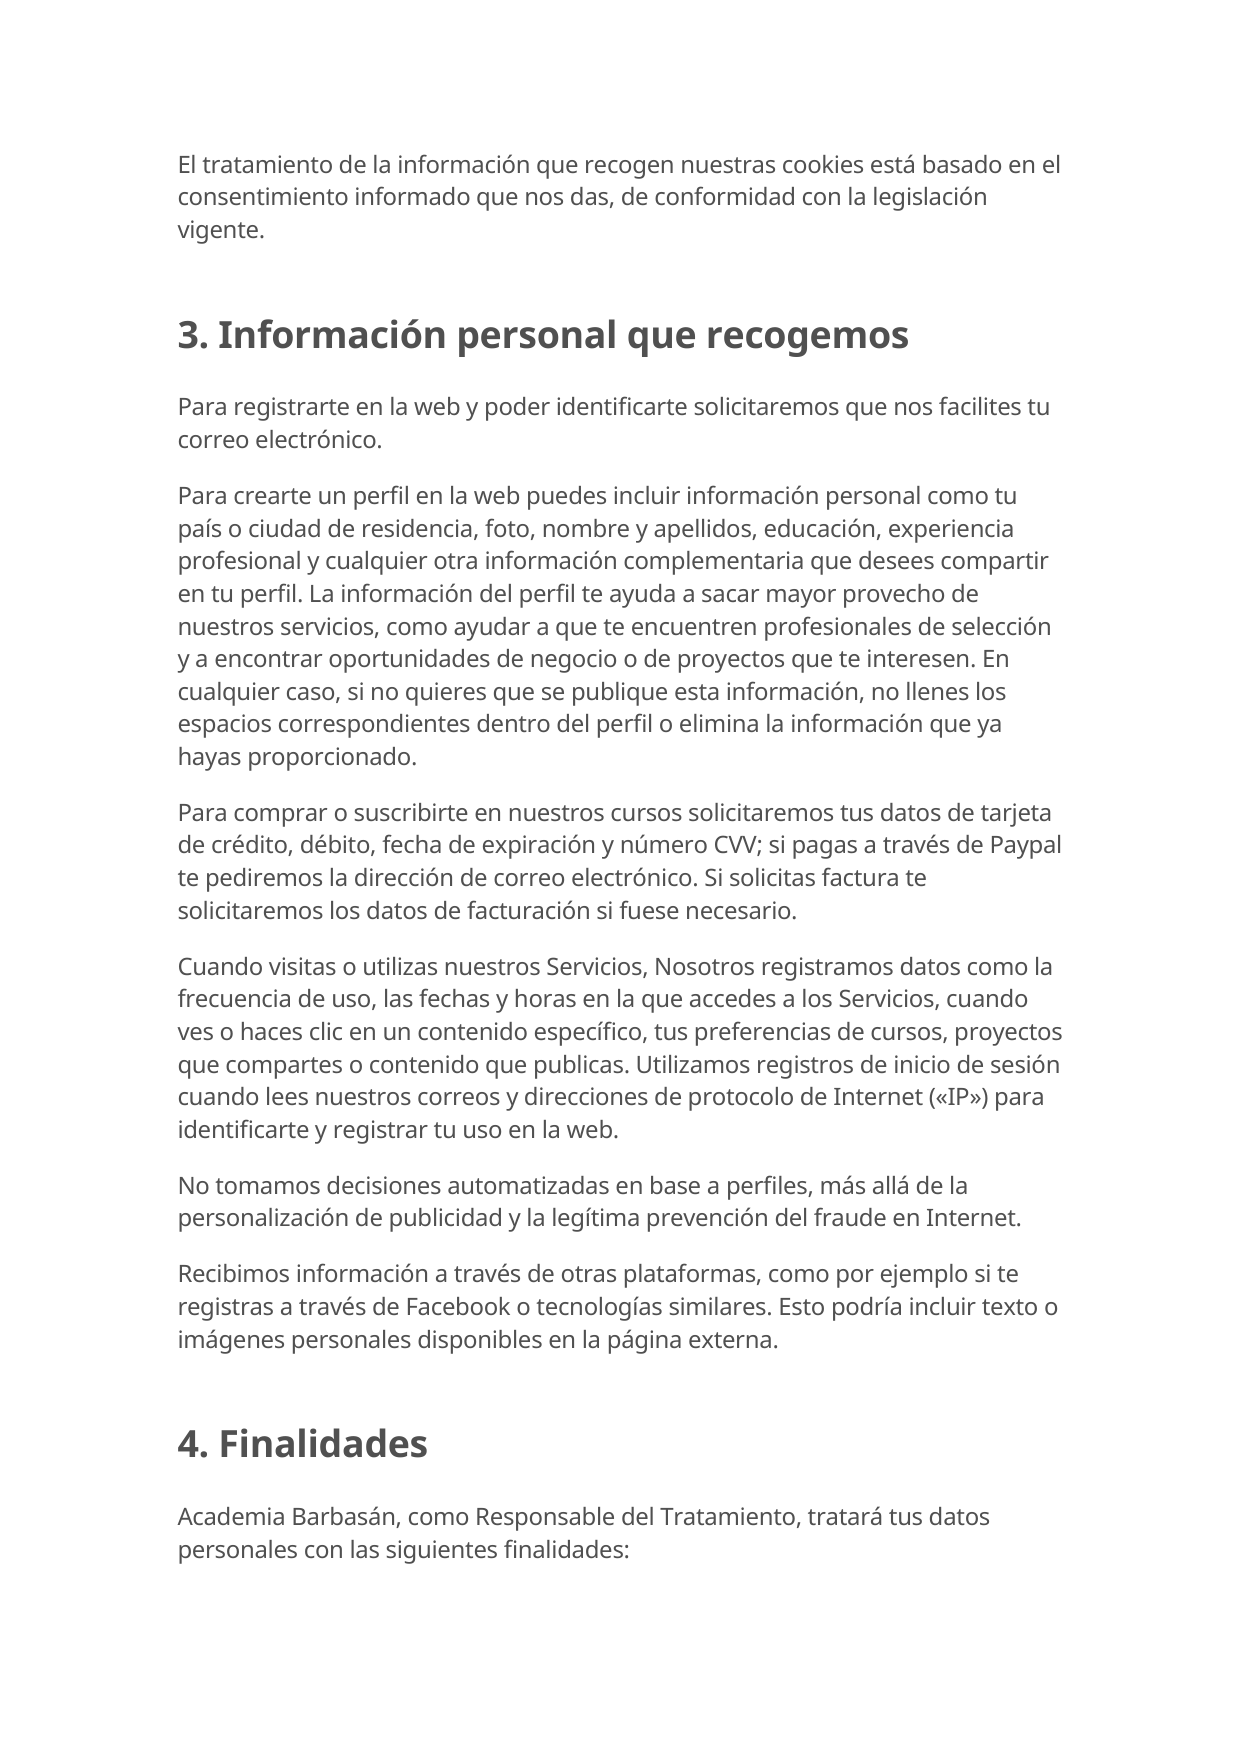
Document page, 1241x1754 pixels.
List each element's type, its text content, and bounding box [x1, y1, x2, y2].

text Academia Barbasán, como Responsable del Tratamiento, tratará tus datos personales con las siguientes finalidades: [177, 1500, 1063, 1565]
text 4. Finalidades [177, 1418, 1063, 1469]
text Recibimos información a través de otras plataformas, como por ejemplo si te registras a través de Facebook o tecnologías similares. Esto podría incluir texto o imágenes personales disponibles en la página externa. [177, 1257, 1063, 1355]
text Para registrarte en la web y poder identificarte solicitaremos que nos facilites tu correo electrónico. [177, 390, 1063, 455]
text Para crearte un perfil en la web puedes incluir información personal como tu país o ciudad de residencia, foto, nombre y apellidos, educación, experiencia profesional y cualquier otra información complementaria que desees compartir en tu perfil. La información del perfil te ayuda a sacar mayor provecho de nuestros servicios, como ayudar a que te encuentren profesionales de selección y a encontrar oportunidades de negocio o de proyectos que te interesen. En cualquier caso, si no quieres que se publique esta información, no llenes los espacios correspondientes dentro del perfil o elimina la información que ya hayas proporcionado. [177, 479, 1063, 772]
text No tomamos decisiones automatizadas en base a perfiles, más allá de la personalización de publicidad y la legítima prevención del fraude en Internet. [177, 1169, 1063, 1234]
text Cuando visitas o utilizas nuestros Servicios, Nosotros registramos datos como la frecuencia de uso, las fechas y horas en la que accedes a los Servicios, cuando ves o haces clic en un contenido específico, tus preferencias de cursos, proyectos que compartes o contenido que publicas. Utilizamos registros de inicio de sesión cuando lees nuestros correos y direcciones de protocolo de Internet («IP») para identificarte y registrar tu uso en la web. [177, 949, 1063, 1145]
text Para comprar o suscribirte en nuestros cursos solicitaremos tus datos de tarjeta de crédito, débito, fecha de expiración y número CVV; si pagas a través de Paypal te pediremos la dirección de correo electrónico. Si solicitas factura te solicitaremos los datos de facturación si fuese necesario. [177, 796, 1063, 926]
text 3. Información personal que recogemos [177, 308, 1063, 359]
text El tratamiento de la información que recogen nuestras cookies está basado en el consentimiento informado que nos das, de conformidad con la legislación vigente. [177, 148, 1063, 245]
